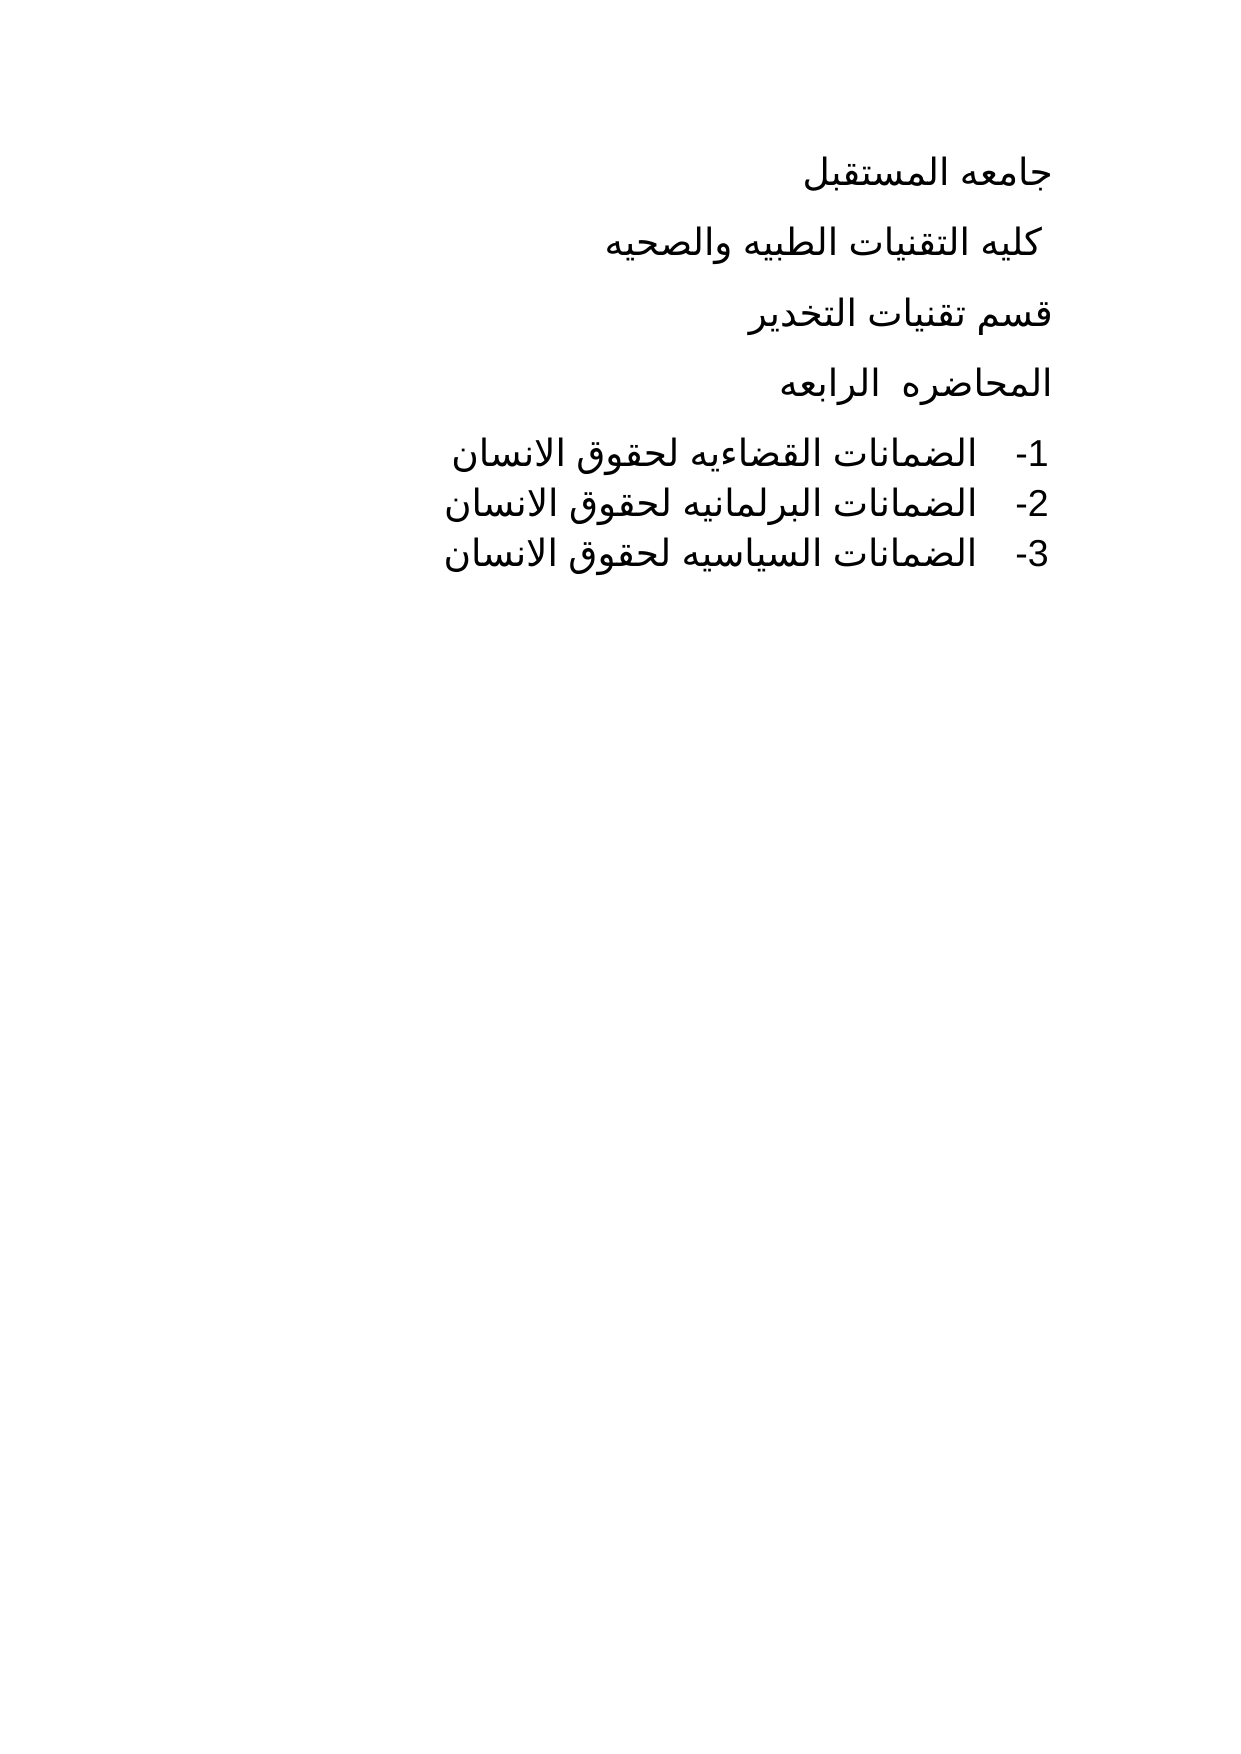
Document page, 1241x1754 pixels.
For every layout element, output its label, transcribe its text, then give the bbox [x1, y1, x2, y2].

text جامعه المستقبل [187, 150, 1053, 193]
list الضمانات البرلمانيه لحقوق الانسان [187, 481, 1015, 524]
text كليه التقنيات الطبيه والصحيه [187, 220, 1053, 263]
text قسم تقنيات التخدير [187, 291, 1053, 334]
list الضمانات السياسيه لحقوق الانسان [187, 531, 1015, 574]
text المحاضره الرابعه [187, 361, 1053, 404]
list الضمانات القضاءيه لحقوق الانسان [187, 432, 1015, 475]
